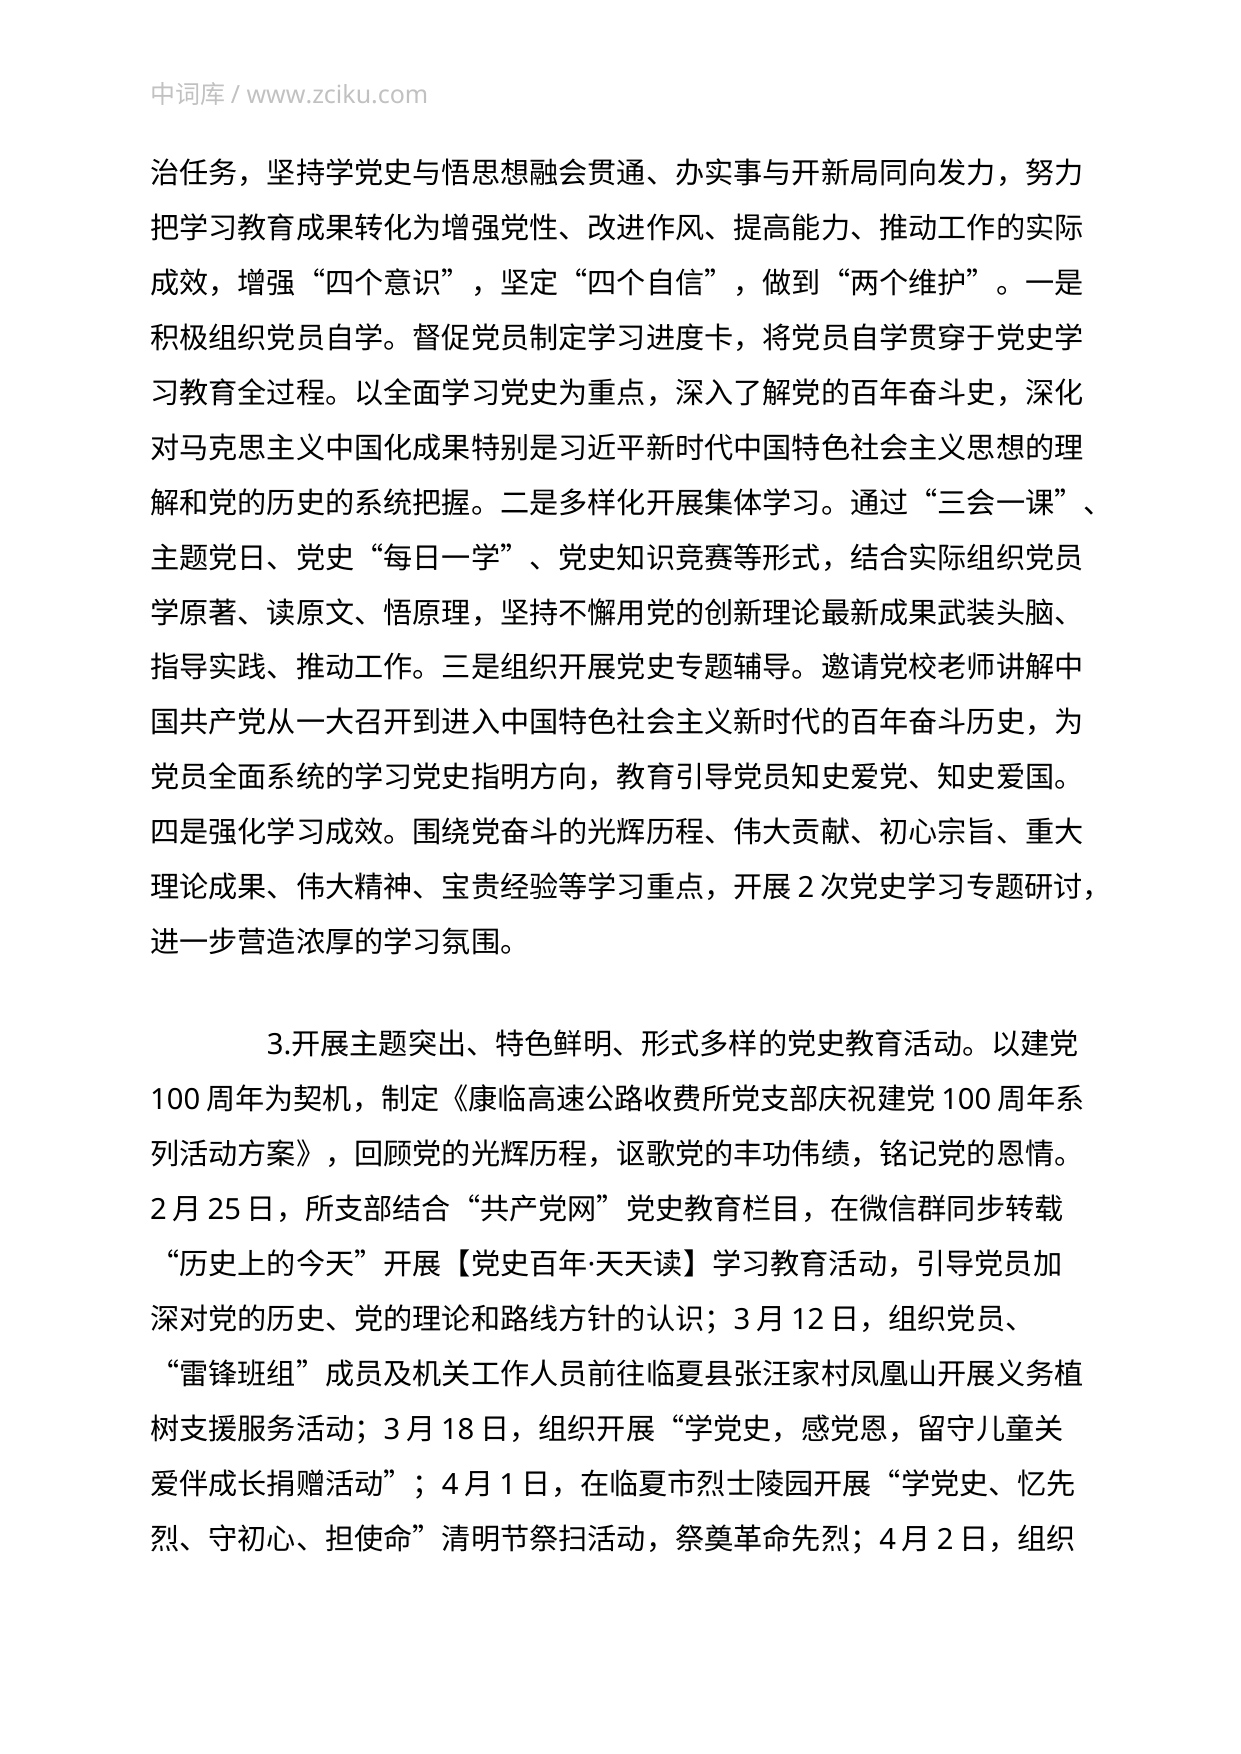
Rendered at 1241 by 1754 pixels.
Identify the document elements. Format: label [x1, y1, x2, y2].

text [150, 1020, 1090, 1558]
text [150, 150, 1090, 961]
